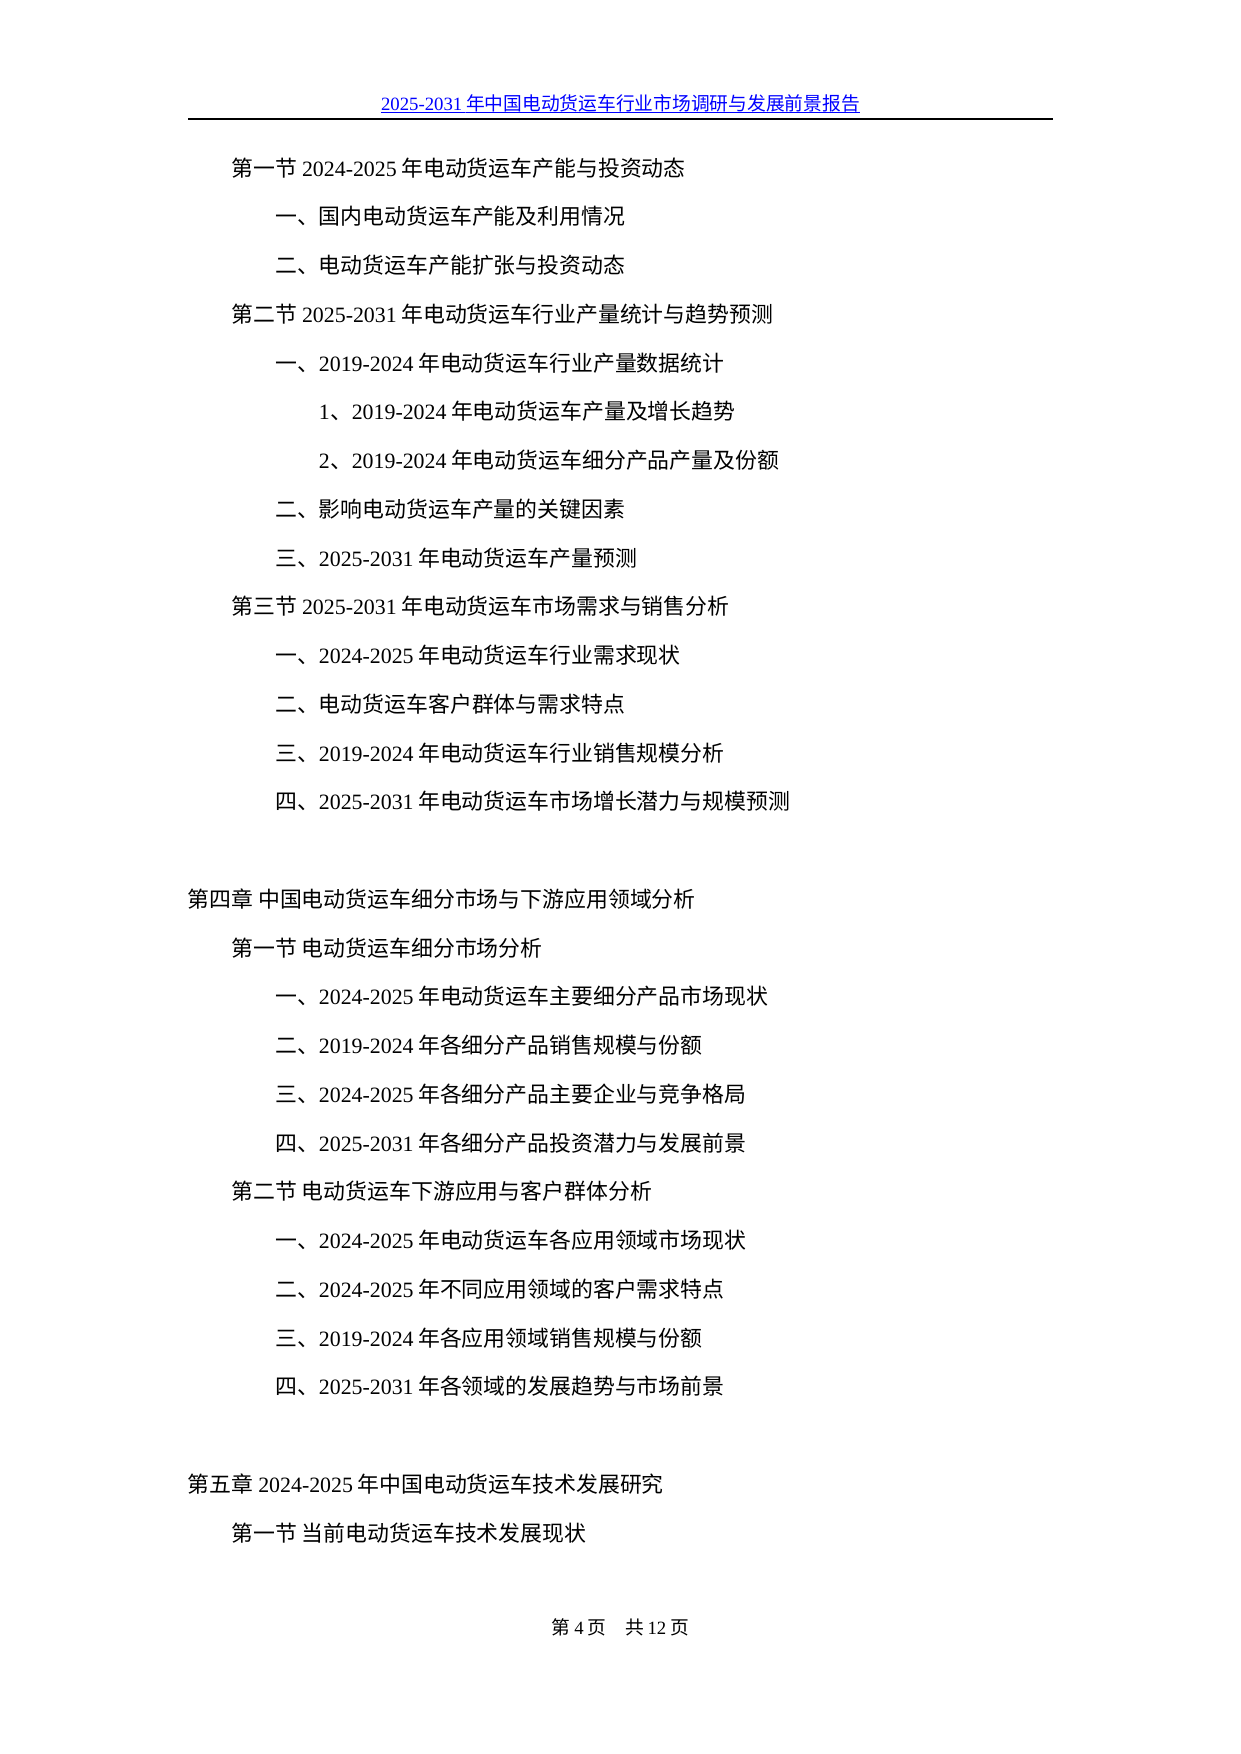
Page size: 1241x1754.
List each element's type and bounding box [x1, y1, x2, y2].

text [187, 150, 1053, 1548]
